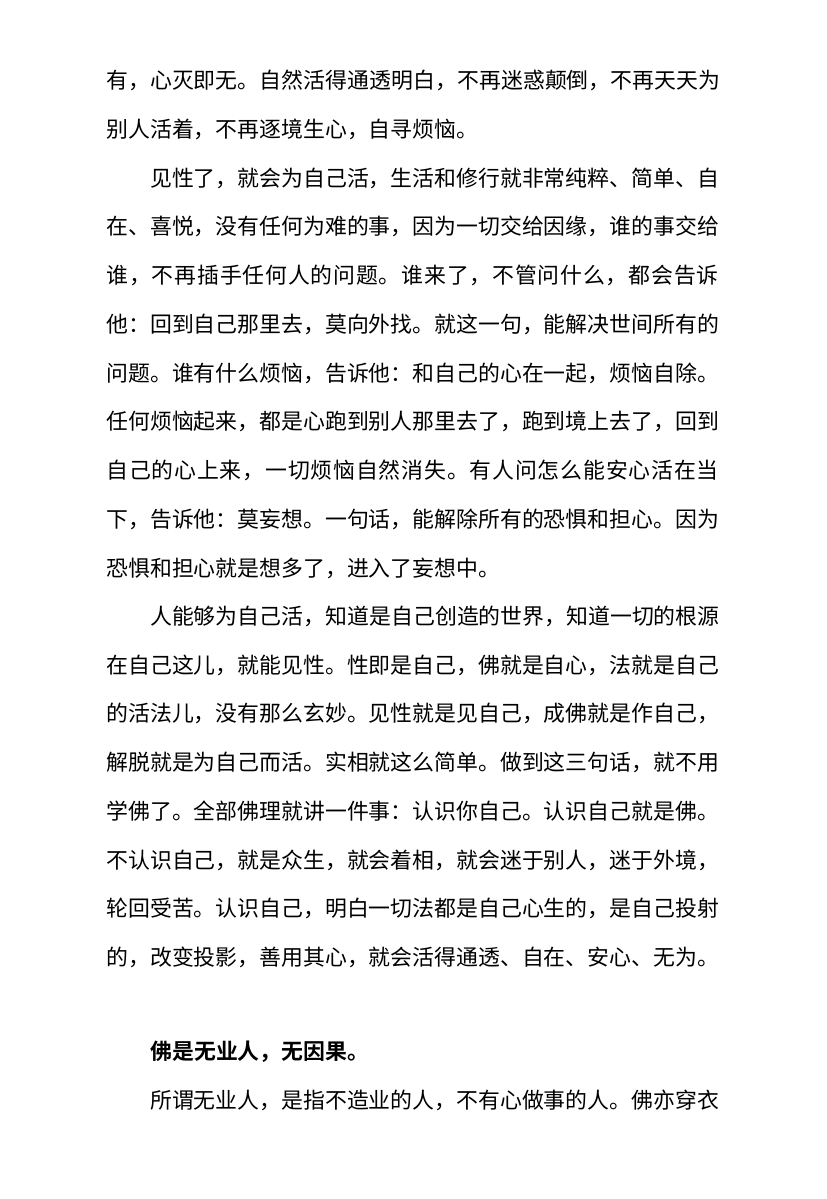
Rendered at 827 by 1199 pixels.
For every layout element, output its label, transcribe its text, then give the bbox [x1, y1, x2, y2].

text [106, 63, 721, 144]
text 见性了，就会为自己活，生活和修行就非常纯粹、简单、自在、喜悦，没有任何为难的事，因为一切交给因缘，谁的事交给谁，不再插手任何人的问题。谁来了，不管问什么，都会告诉他：回到自己那里去，莫向外找。就这一句，能解决世间所有的问题。谁有什么烦恼，告诉他：和自己的心在一起，烦恼自除。任何烦恼起来，都是心跑到别人那里去了，跑到境上去了，回到自己的心上来，一切烦恼自然消失。有人问怎么能安心活在当下，告诉他：莫妄想。一句话，能解除所有的恐惧和担心。因为恐惧和担心就是想多了，进入了妄想中。 [106, 160, 721, 583]
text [106, 1082, 721, 1115]
text 人能够为自己活，知道是自己创造的世界，知道一切的根源在自己这儿，就能见性。性即是自己，佛就是自心，法就是自己的活法儿，没有那么玄妙。见性就是见自己，成佛就是作自己，解脱就是为自己而活。实相就这么简单。做到这三句话，就不用学佛了。全部佛理就讲一件事：认识你自己。认识自己就是佛。不认识自己，就是众生，就会着相，就会迷于别人，迷于外境，轮回受苦。认识自己，明白一切法都是自己心生的，是自己投射的，改变投影，善用其心，就会活得通透、自在、安心、无为。 [106, 598, 721, 972]
text 佛是无业人，无因果。 [106, 1034, 721, 1066]
